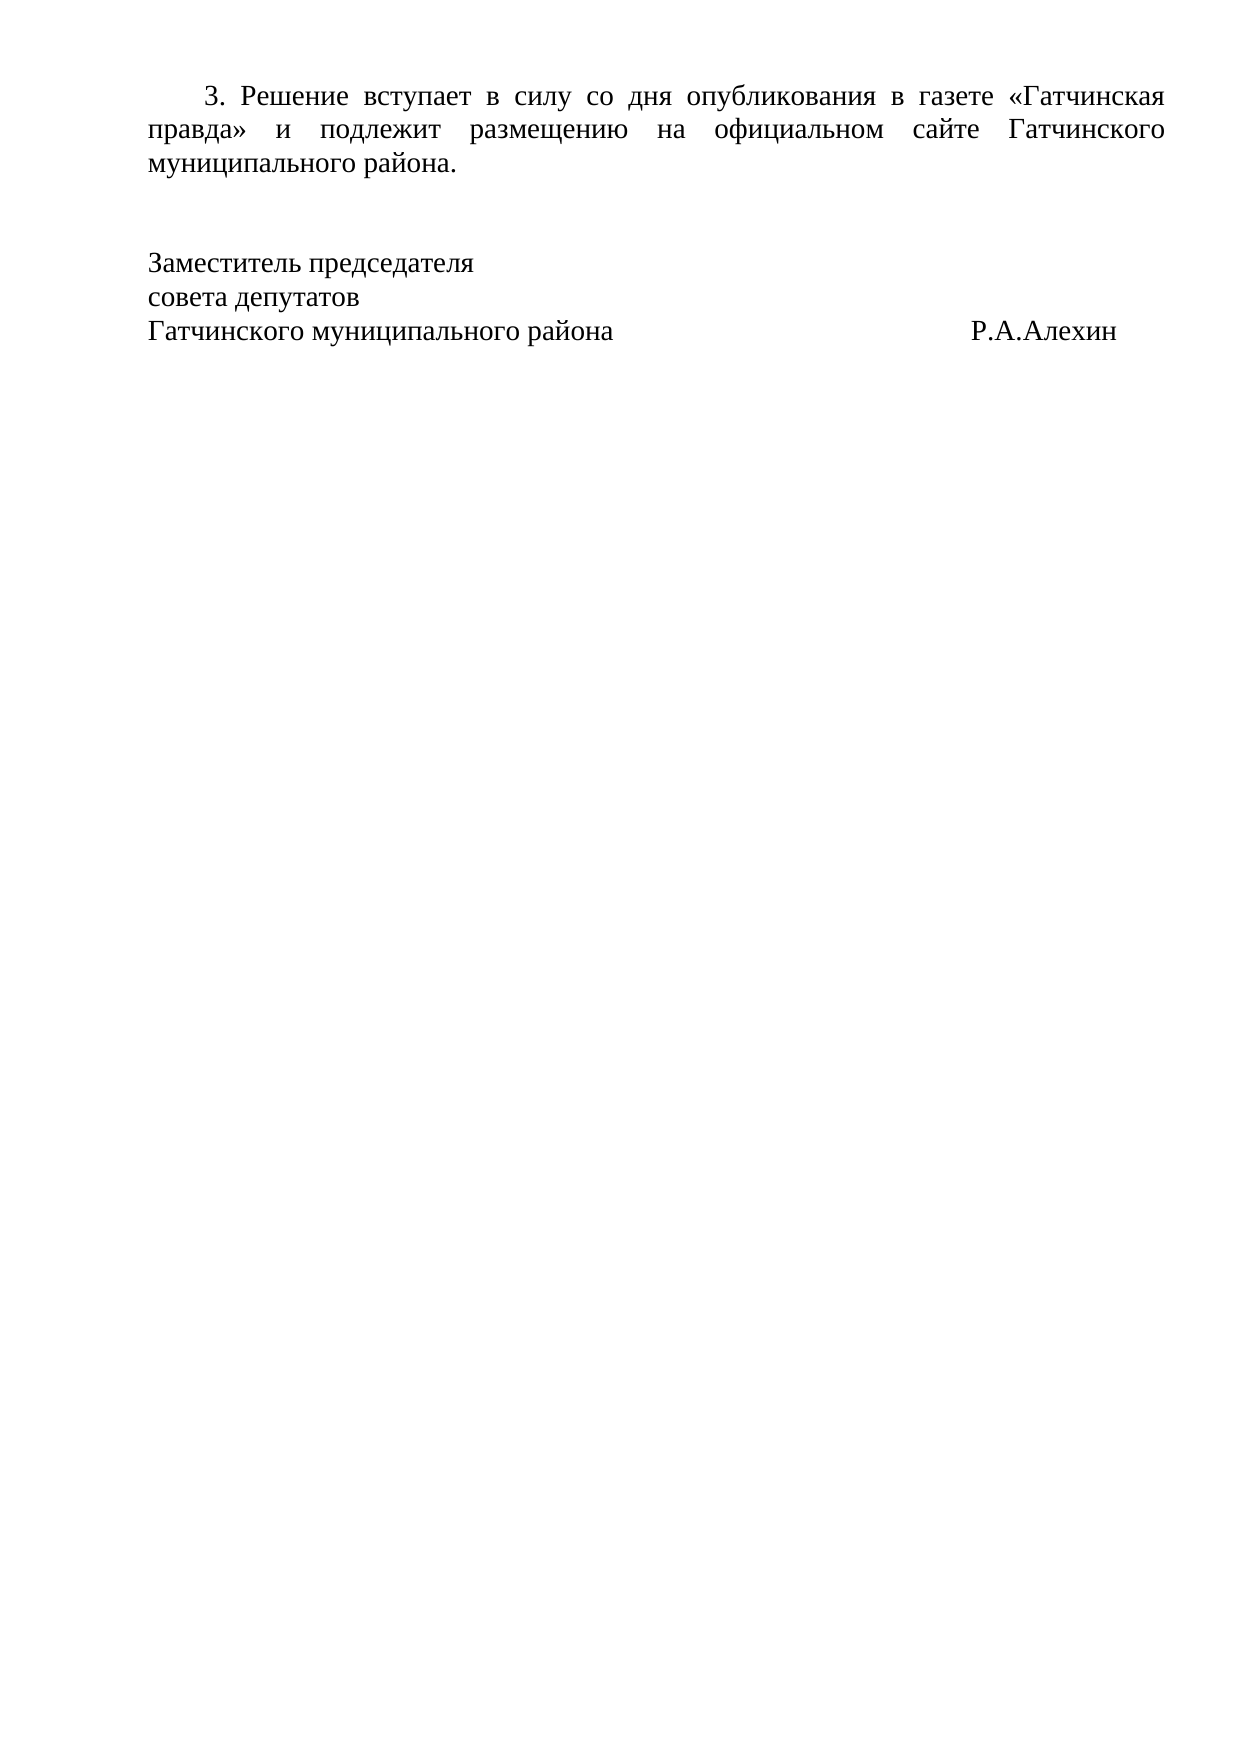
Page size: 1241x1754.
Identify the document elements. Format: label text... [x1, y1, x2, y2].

text 3. Решение вступает в силу со дня опубликования в газете «Гатчинская правда» и подлежит размещению на официальном сайте Гатчинского муниципального района. [148, 78, 1167, 178]
text Гатчинского муниципального района Р.А.Алехин [148, 313, 1167, 346]
text Заместитель председателя [148, 246, 1167, 279]
text совета депутатов [148, 279, 1167, 313]
